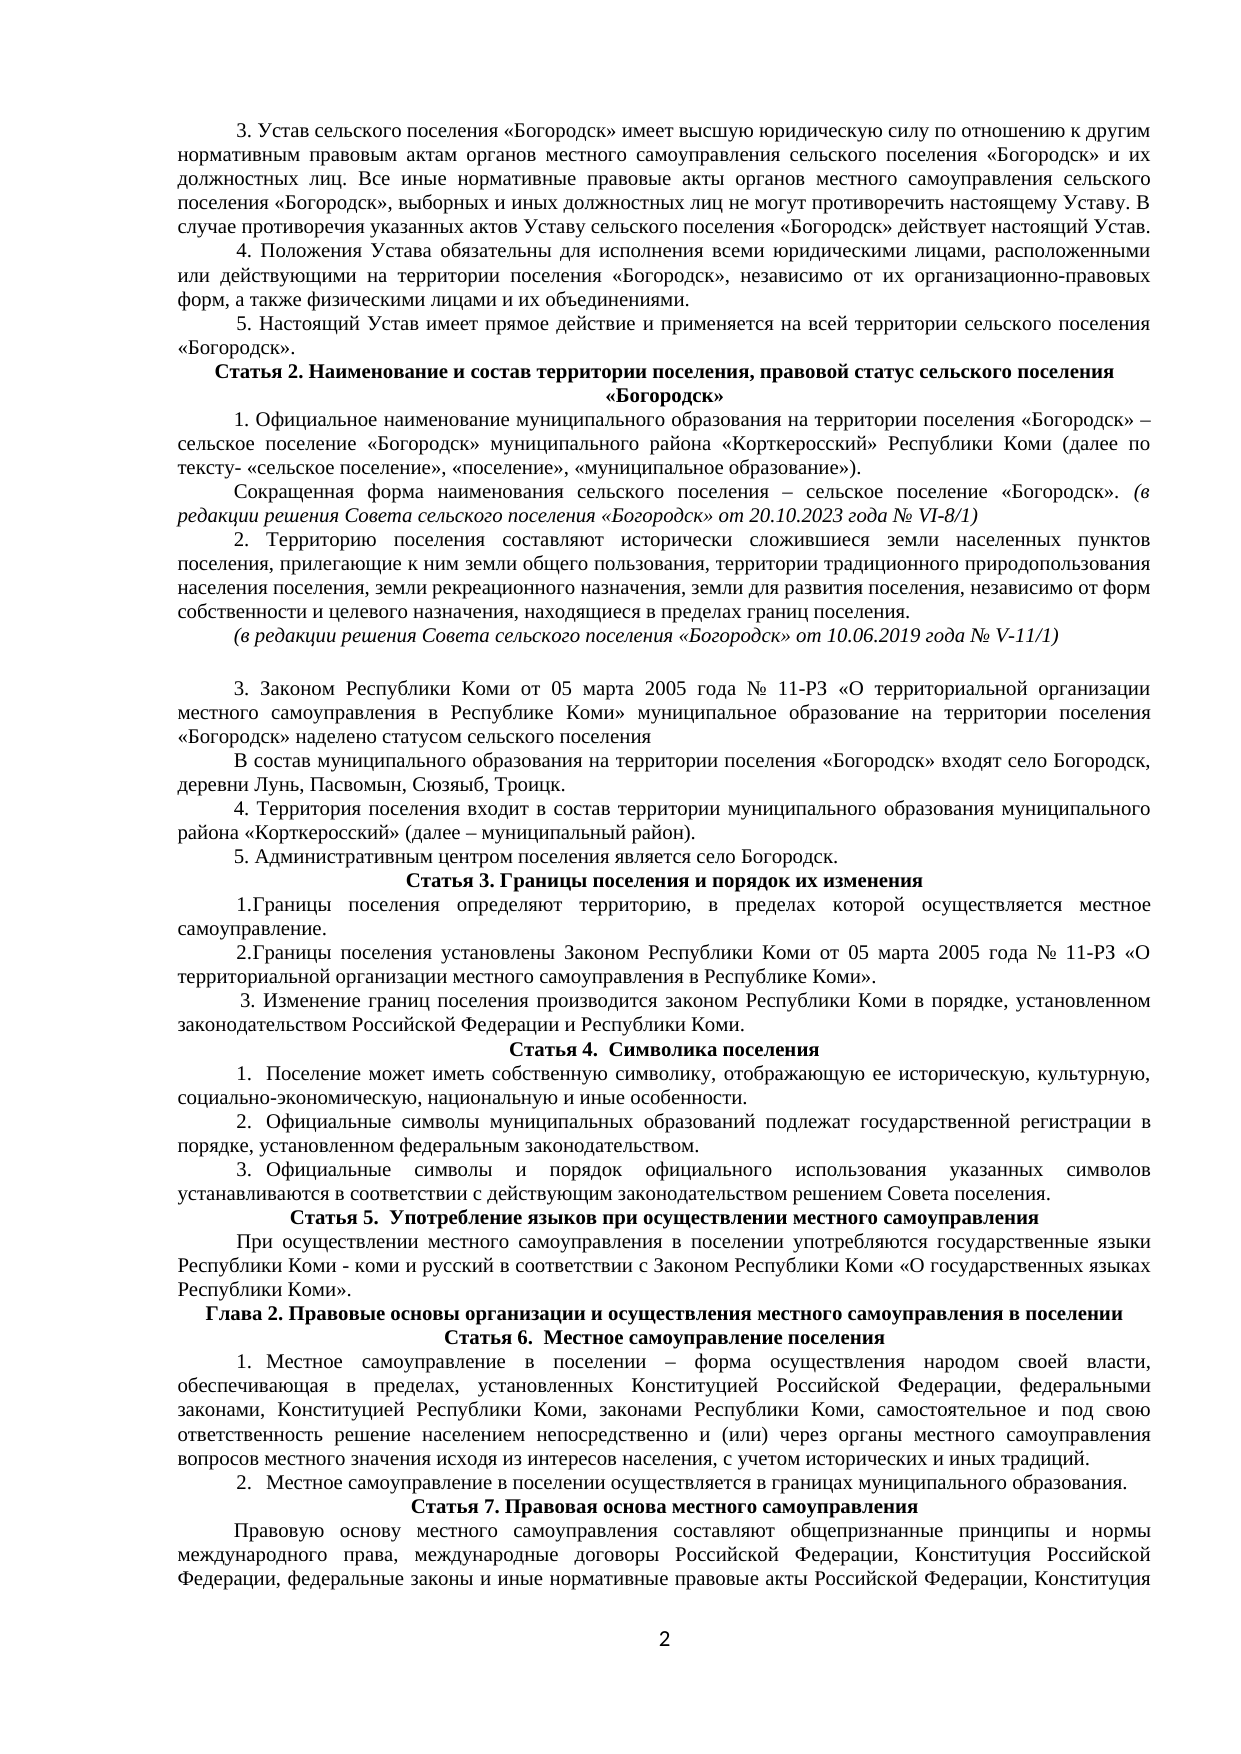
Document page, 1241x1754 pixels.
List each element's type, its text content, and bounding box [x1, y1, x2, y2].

text (в редакции решения Совета сельского поселения «Богородск» от 10.06.2019 года № V-11/1) [177, 623, 1152, 647]
list Официальные символы и порядок официального использования указанных символов устанавливаются в соответствии с действующим законодательством решением Совета поселения. [177, 1157, 1152, 1205]
text 4. Положения Устава обязательны для исполнения всеми юридическими лицами, расположенными или действующими на территории поселения «Богородск», независимо от их организационно-правовых форм, а также физическими лицами и их объединениями. [177, 238, 1152, 311]
text Статья 7. Правовая основа местного самоуправления [177, 1494, 1152, 1518]
text В состав муниципального образования на территории поселения «Богородск» входят село Богородск, деревни Лунь, Пасвомын, Сюзяыб, Троицк. [177, 748, 1152, 796]
text Статья 2. Наименование и состав территории поселения, правовой статус сельского поселения «Богородск» [177, 359, 1152, 407]
text Статья 4. Символика поселения [177, 1036, 1152, 1061]
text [177, 1518, 1152, 1590]
text 3. Изменение границ поселения производится законом Республики Коми в порядке, установленном законодательством Российской Федерации и Республики Коми. [177, 988, 1152, 1036]
list Поселение может иметь собственную символику, отображающую ее историческую, культурную, социально-экономическую, национальную и иные особенности. [177, 1061, 1152, 1109]
text Статья 6. Местное самоуправление поселения [177, 1325, 1152, 1349]
text Статья 5. Употребление языков при осуществлении местного самоуправления [177, 1205, 1152, 1229]
list Местное самоуправление в поселении осуществляется в границах муниципального образования. [177, 1469, 1152, 1494]
text Глава 2. Правовые основы организации и осуществления местного самоуправления в поселении [177, 1301, 1152, 1325]
text 5. Настоящий Устав имеет прямое действие и применяется на всей территории сельского поселения «Богородск». [177, 311, 1152, 359]
list Местное самоуправление в поселении – форма осуществления народом своей власти, обеспечивающая в пределах, установленных Конституцией Российской Федерации, федеральными законами, Конституцией Республики Коми, законами Республики Коми, самостоятельное и под свою ответственность решение населением непосредственно и (или) через органы местного самоуправления вопросов местного значения исходя из интересов населения, с учетом исторических и иных традиций. [177, 1349, 1152, 1469]
text Статья 3. Границы поселения и порядок их изменения [177, 868, 1152, 892]
text При осуществлении местного самоуправления в поселении употребляются государственные языки Республики Коми - коми и русский в соответствии с Законом Республики Коми «О государственных языках Республики Коми». [177, 1229, 1152, 1301]
text Сокращенная форма наименования сельского поселения – сельское поселение «Богородск». (в редакции решения Совета сельского поселения «Богородск» от 20.10.2023 года № VI-8/1) [177, 479, 1152, 527]
text 3. Устав сельского поселения «Богородск» имеет высшую юридическую силу по отношению к другим нормативным правовым актам органов местного самоуправления сельского поселения «Богородск» и их должностных лиц. Все иные нормативные правовые акты органов местного самоуправления сельского поселения «Богородск», выборных и иных должностных лиц не могут противоречить настоящему Уставу. В случае противоречия указанных актов Уставу сельского поселения «Богородск» действует настоящий Устав. [177, 118, 1152, 238]
list Границы поселения определяют территорию, в пределах которой осуществляется местное самоуправление. [177, 892, 1152, 940]
text 2. Территорию поселения составляют исторически сложившиеся земли населенных пунктов поселения, прилегающие к ним земли общего пользования, территории традиционного природопользования населения поселения, земли рекреационного назначения, земли для развития поселения, независимо от форм собственности и целевого назначения, находящиеся в пределах границ поселения. [177, 527, 1152, 623]
list Официальные символы муниципальных образований подлежат государственной регистрации в порядке, установленном федеральным законодательством. [177, 1109, 1152, 1157]
text 5. Административным центром поселения является село Богородск. [177, 844, 1152, 868]
text 4. Территория поселения входит в состав территории муниципального образования муниципального района «Корткеросский» (далее – муниципальный район). [177, 796, 1152, 844]
text 3. Законом Республики Коми от 05 марта 2005 года № 11-РЗ «О территориальной организации местного самоуправления в Республике Коми» муниципальное образование на территории поселения «Богородск» наделено статусом сельского поселения [177, 676, 1152, 748]
list Границы поселения установлены Законом Республики Коми от 05 марта 2005 года № 11-РЗ «О территориальной организации местного самоуправления в Республике Коми». [177, 940, 1152, 988]
text 1. Официальное наименование муниципального образования на территории поселения «Богородск» – сельское поселение «Богородск» муниципального района «Корткеросский» Республики Коми (далее по тексту- «сельское поселение», «поселение», «муниципальное образование»). [177, 407, 1152, 479]
